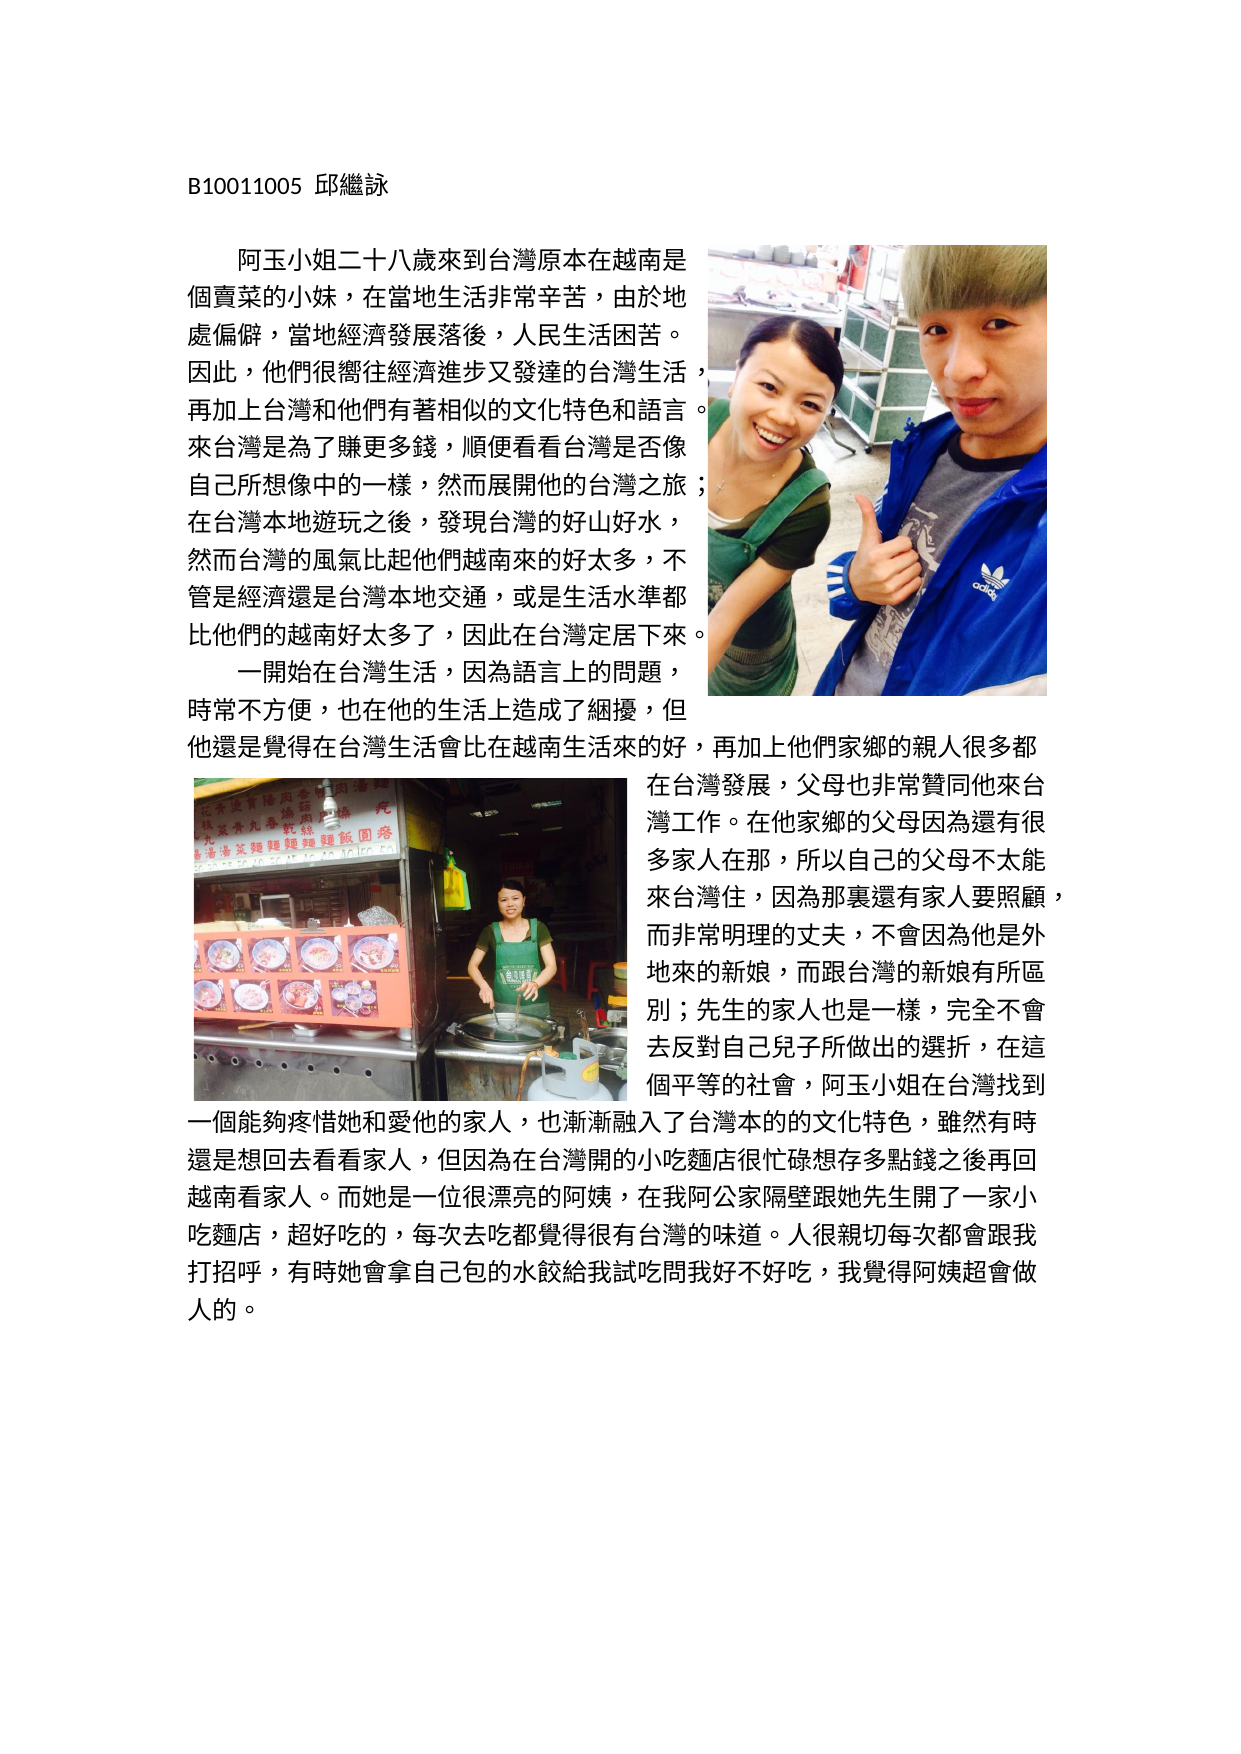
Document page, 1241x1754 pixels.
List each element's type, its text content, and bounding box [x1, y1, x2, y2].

picture [193, 778, 628, 1101]
text 一開始在台灣生活，因為語言上的問題，時常不方便，也在他的生活上造成了綑擾，但他還是覺得在台灣生活會比在越南生活來的好，再加上他們家鄉的親人很多都在台灣發展，父母也非常贊同他來台灣工作。在他家鄉的父母因為還有很多家人在那，所以自己的父母不太能來台灣住，因為那裏還有家人要照顧，而非常明理的丈夫，不會因為他是外地來的新娘，而跟台灣的新娘有所區別；先生的家人也是一樣，完全不會去反對自己兒子所做出的選折，在這個平等的社會，阿玉小姐在台灣找到一個能夠疼惜她和愛他的家人，也漸漸融入了台灣本的的文化特色，雖然有時還是想回去看看家人，但因為在台灣開的小吃麵店很忙碌想存多點錢之後再回越南看家人。而她是一位很漂亮的阿姨，在我阿公家隔壁跟她先生開了一家小吃麵店，超好吃的，每次去吃都覺得很有台灣的味道。人很親切每次都會跟我打招呼，有時她會拿自己包的水餃給我試吃問我好不好吃，我覺得阿姨超會做人的。 [187, 652, 1053, 1327]
picture [707, 245, 1047, 696]
text B10011005 邱繼詠 [187, 164, 1053, 202]
